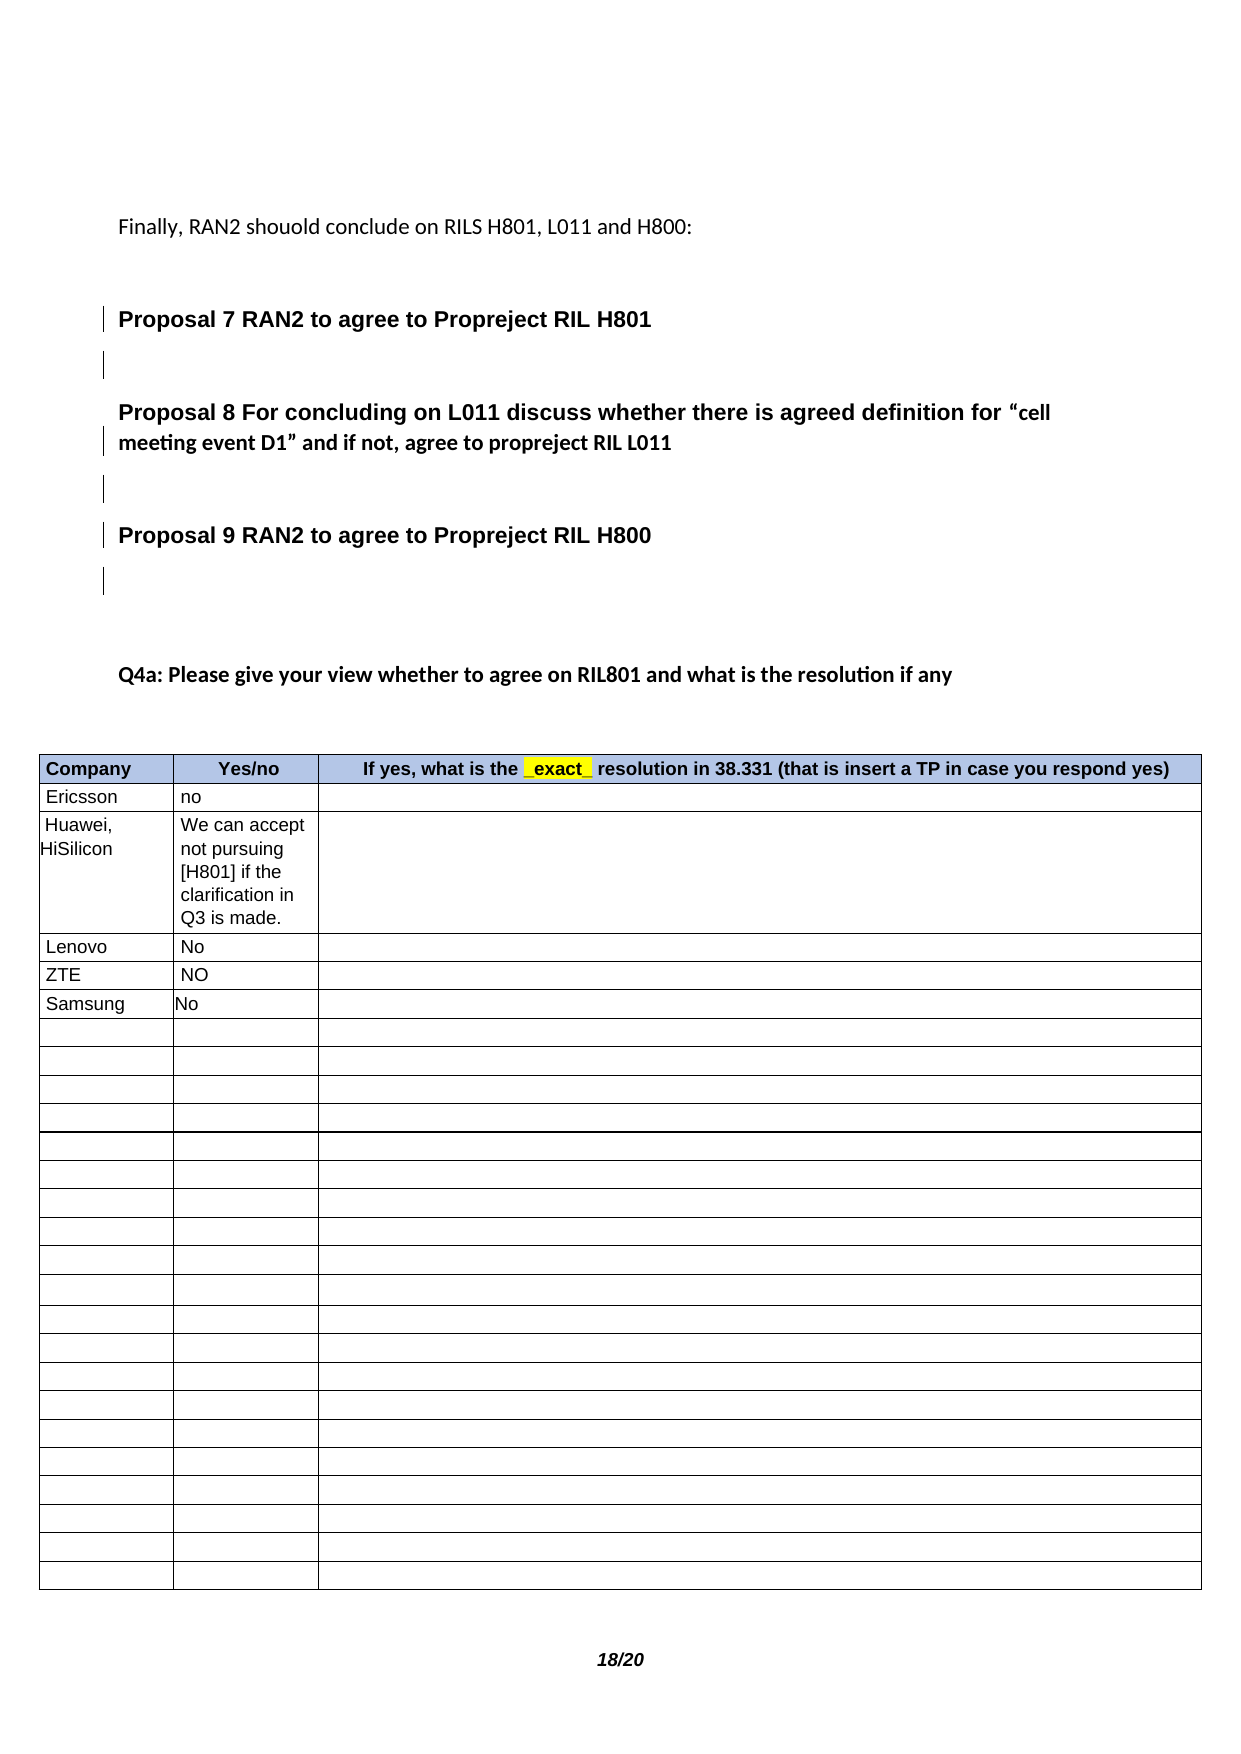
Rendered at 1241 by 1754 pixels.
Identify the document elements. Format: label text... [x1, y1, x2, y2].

table_cell [40, 1189, 173, 1217]
table_cell [174, 1306, 318, 1333]
table_cell [40, 1448, 173, 1475]
table_cell No [174, 934, 318, 961]
table_cell [40, 1420, 173, 1447]
table_cell [319, 1019, 1201, 1046]
table_cell [319, 784, 1201, 811]
table_cell We can accept not pursuing [H801] if the clarification in Q3 is made. [174, 812, 318, 932]
table_cell [40, 1076, 173, 1103]
table_cell [319, 1562, 1201, 1589]
table_cell Ericsson [40, 784, 173, 811]
table_cell [319, 934, 1201, 961]
table_cell [174, 1218, 318, 1245]
table_cell [174, 1505, 318, 1532]
table_cell [174, 1019, 318, 1046]
table_cell [319, 1448, 1201, 1475]
table_cell [40, 1047, 173, 1074]
table_cell [174, 1275, 318, 1305]
table_cell [40, 1306, 173, 1333]
table_cell [40, 1363, 173, 1390]
table_cell [40, 1476, 173, 1504]
table_cell [319, 1161, 1201, 1188]
table_cell Lenovo [40, 934, 173, 961]
table_cell [40, 1275, 173, 1305]
table_cell [319, 1420, 1201, 1447]
table_cell [319, 1275, 1201, 1305]
table_cell [40, 1391, 173, 1418]
table_cell [40, 1019, 173, 1046]
table_cell No [174, 990, 318, 1018]
table_cell [319, 1104, 1201, 1131]
text Proposal 9 RAN2 to agree to Propreject RIL H800 [118, 522, 1122, 548]
table_cell [319, 1133, 1201, 1160]
table_cell [40, 1505, 173, 1532]
table_cell [174, 1391, 318, 1418]
table_cell [174, 1476, 318, 1504]
table_cell [40, 1218, 173, 1245]
table_cell [319, 1076, 1201, 1103]
table_cell [319, 1363, 1201, 1390]
table_cell [174, 1189, 318, 1217]
table_cell [174, 1133, 318, 1160]
table_cell [319, 812, 1201, 932]
table_cell [174, 1161, 318, 1188]
table_cell [174, 1562, 318, 1589]
table_cell [319, 990, 1201, 1018]
table_cell ZTE [40, 962, 173, 989]
table_cell [319, 1218, 1201, 1245]
text Q4a: Please give your view whether to agree on RIL801 and what is the resolution if any [118, 660, 1122, 688]
table_cell [319, 1246, 1201, 1274]
table_cell [319, 1047, 1201, 1074]
table_cell Huawei, HiSilicon [40, 812, 173, 932]
table_cell [174, 1533, 318, 1561]
table_cell [40, 1133, 173, 1160]
table_cell [174, 1448, 318, 1475]
table_cell [319, 1533, 1201, 1561]
text Finally, RAN2 shouold conclude on RILS H801, L011 and H800: [118, 212, 1122, 240]
table_cell [319, 1334, 1201, 1362]
table_cell [40, 1104, 173, 1131]
table_header Company [40, 755, 173, 783]
table_cell [319, 1391, 1201, 1418]
table_cell [319, 1476, 1201, 1504]
table_cell [319, 1189, 1201, 1217]
table_cell [174, 1047, 318, 1074]
text Proposal 8 For concluding on L011 discuss whether there is agreed definition for “cell meeting event D1” and if not, agree to propreject RIL L011 [118, 398, 1122, 456]
table_cell Samsung [40, 990, 173, 1018]
table_cell no [174, 784, 318, 811]
table_cell [40, 1334, 173, 1362]
table_header Yes/no [174, 755, 318, 783]
table_header If yes, what is the _exact_ resolution in 38.331 (that is insert a TP in case you respond yes) [319, 755, 1201, 783]
table_cell [174, 1363, 318, 1390]
table_cell [319, 962, 1201, 989]
table_cell [174, 1420, 318, 1447]
table_cell [174, 1334, 318, 1362]
table_cell [174, 1076, 318, 1103]
table_cell [40, 1246, 173, 1274]
table_cell NO [174, 962, 318, 989]
table_cell [40, 1533, 173, 1561]
text Proposal 7 RAN2 to agree to Propreject RIL H801 [118, 306, 1122, 332]
table_cell [40, 1161, 173, 1188]
table_cell [174, 1246, 318, 1274]
table_cell [174, 1104, 318, 1131]
table_cell [319, 1306, 1201, 1333]
table_cell [319, 1505, 1201, 1532]
table_cell [40, 1562, 173, 1589]
